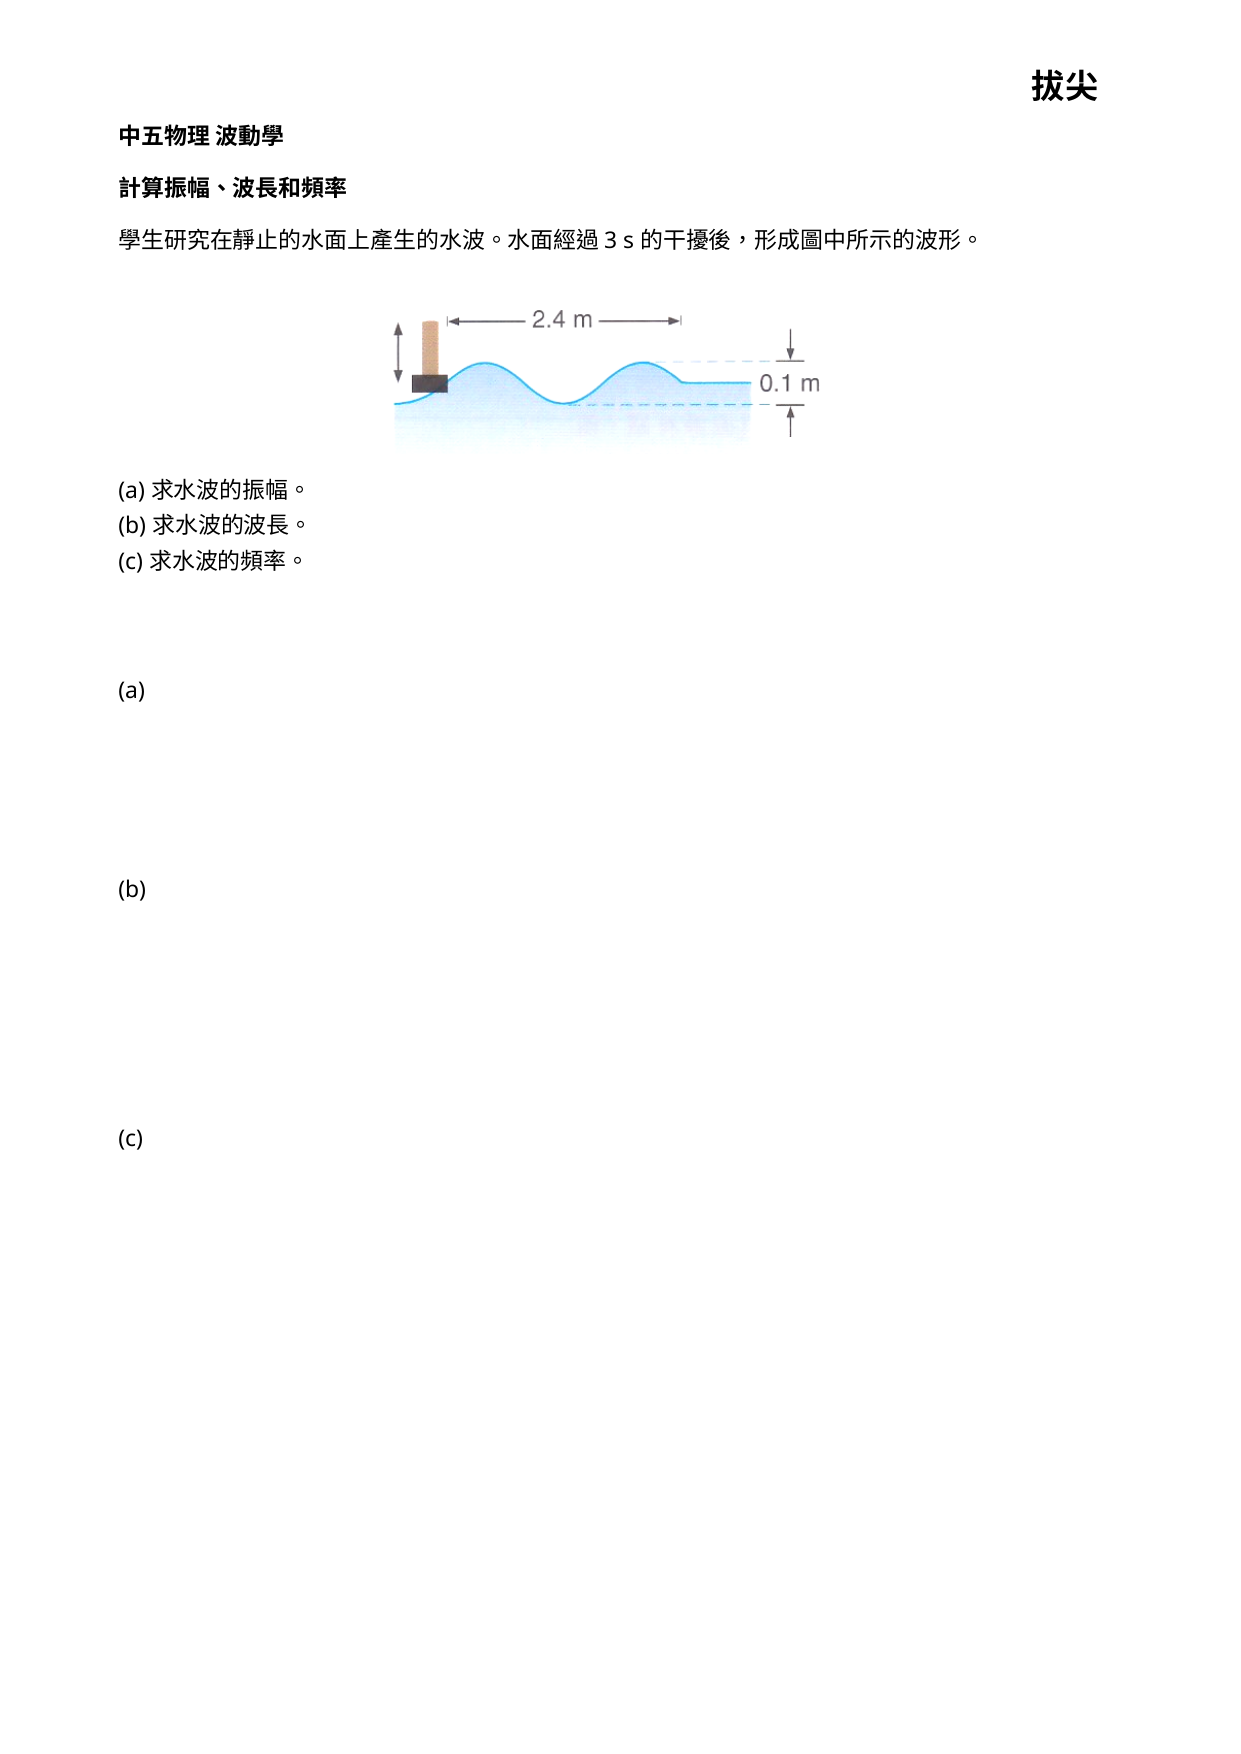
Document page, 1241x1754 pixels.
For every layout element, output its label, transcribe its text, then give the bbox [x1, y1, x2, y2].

text (a) [118, 674, 1122, 705]
text (a) 求水波的振幅。 (b) 求水波的波長。 (c) 求水波的頻率。 [118, 472, 1122, 606]
text 中五物理 波動學 [118, 118, 1122, 151]
text (c) [118, 1122, 1122, 1153]
text 計算振幅、波長和頻率 [118, 170, 1122, 203]
text 學生研究在靜止的水面上產生的水波。水面經過3 s 的干擾後，形成圖中所示的波形。 [118, 222, 1122, 255]
picture [373, 273, 867, 454]
text (b) [118, 873, 1122, 904]
